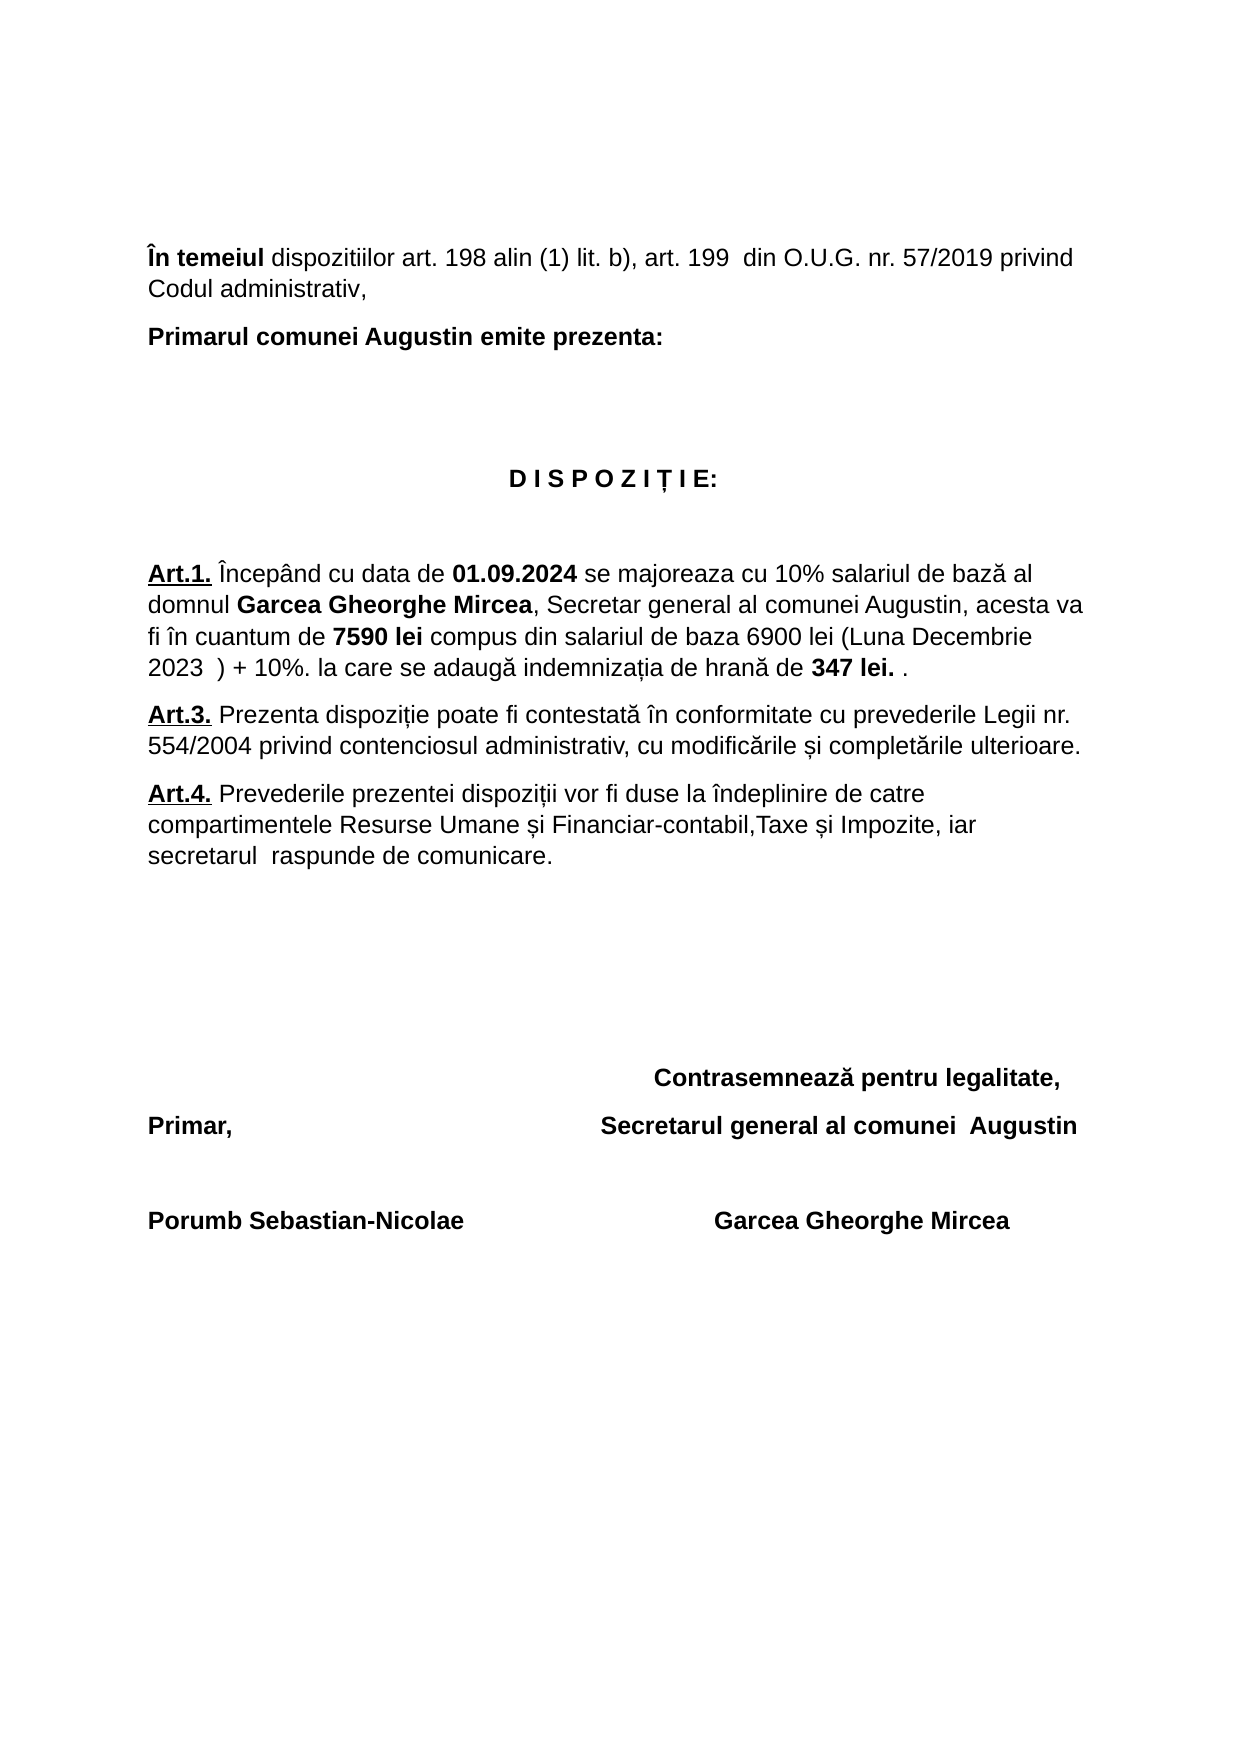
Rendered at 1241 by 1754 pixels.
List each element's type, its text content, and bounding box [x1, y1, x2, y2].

text Primarul comunei Augustin emite prezenta: [148, 322, 1093, 351]
text Art.4. Prevederile prezentei dispoziții vor fi duse la îndeplinire de catre compartimentele Resurse Umane și Financiar-contabil,Taxe și Impozite, iar secretarul raspunde de comunicare. [148, 779, 1093, 901]
text Art.1. Începând cu data de 01.09.2024 se majoreaza cu 10% salariul de bază al domnul Garcea Gheorghe Mircea, Secretar general al comunei Augustin, acesta va fi în cuantum de 7590 lei compus din salariul de baza 6900 lei (Luna Decembrie 2023 ) + 10%. la care se adaugă indemnizația de hrană de 347 lei. . [148, 559, 1093, 681]
text Art.3. Prezenta dispoziție poate fi contestată în conformitate cu prevederile Legii nr. 554/2004 privind contenciosul administrativ, cu modificările și completările ulterioare. [148, 700, 1093, 760]
text D I S P O Z I Ț I E: [148, 464, 1093, 493]
text Porumb Sebastian-Nicolae Garcea Gheorghe Mircea [148, 1206, 1093, 1235]
text Primar, Secretarul general al comunei Augustin [148, 1111, 1093, 1139]
text În temeiul dispozitiilor art. 198 alin (1) lit. b), art. 199 din O.U.G. nr. 57/2019 privind Codul administrativ, [148, 243, 1093, 303]
text Contrasemnează pentru legalitate, [148, 1063, 1093, 1092]
